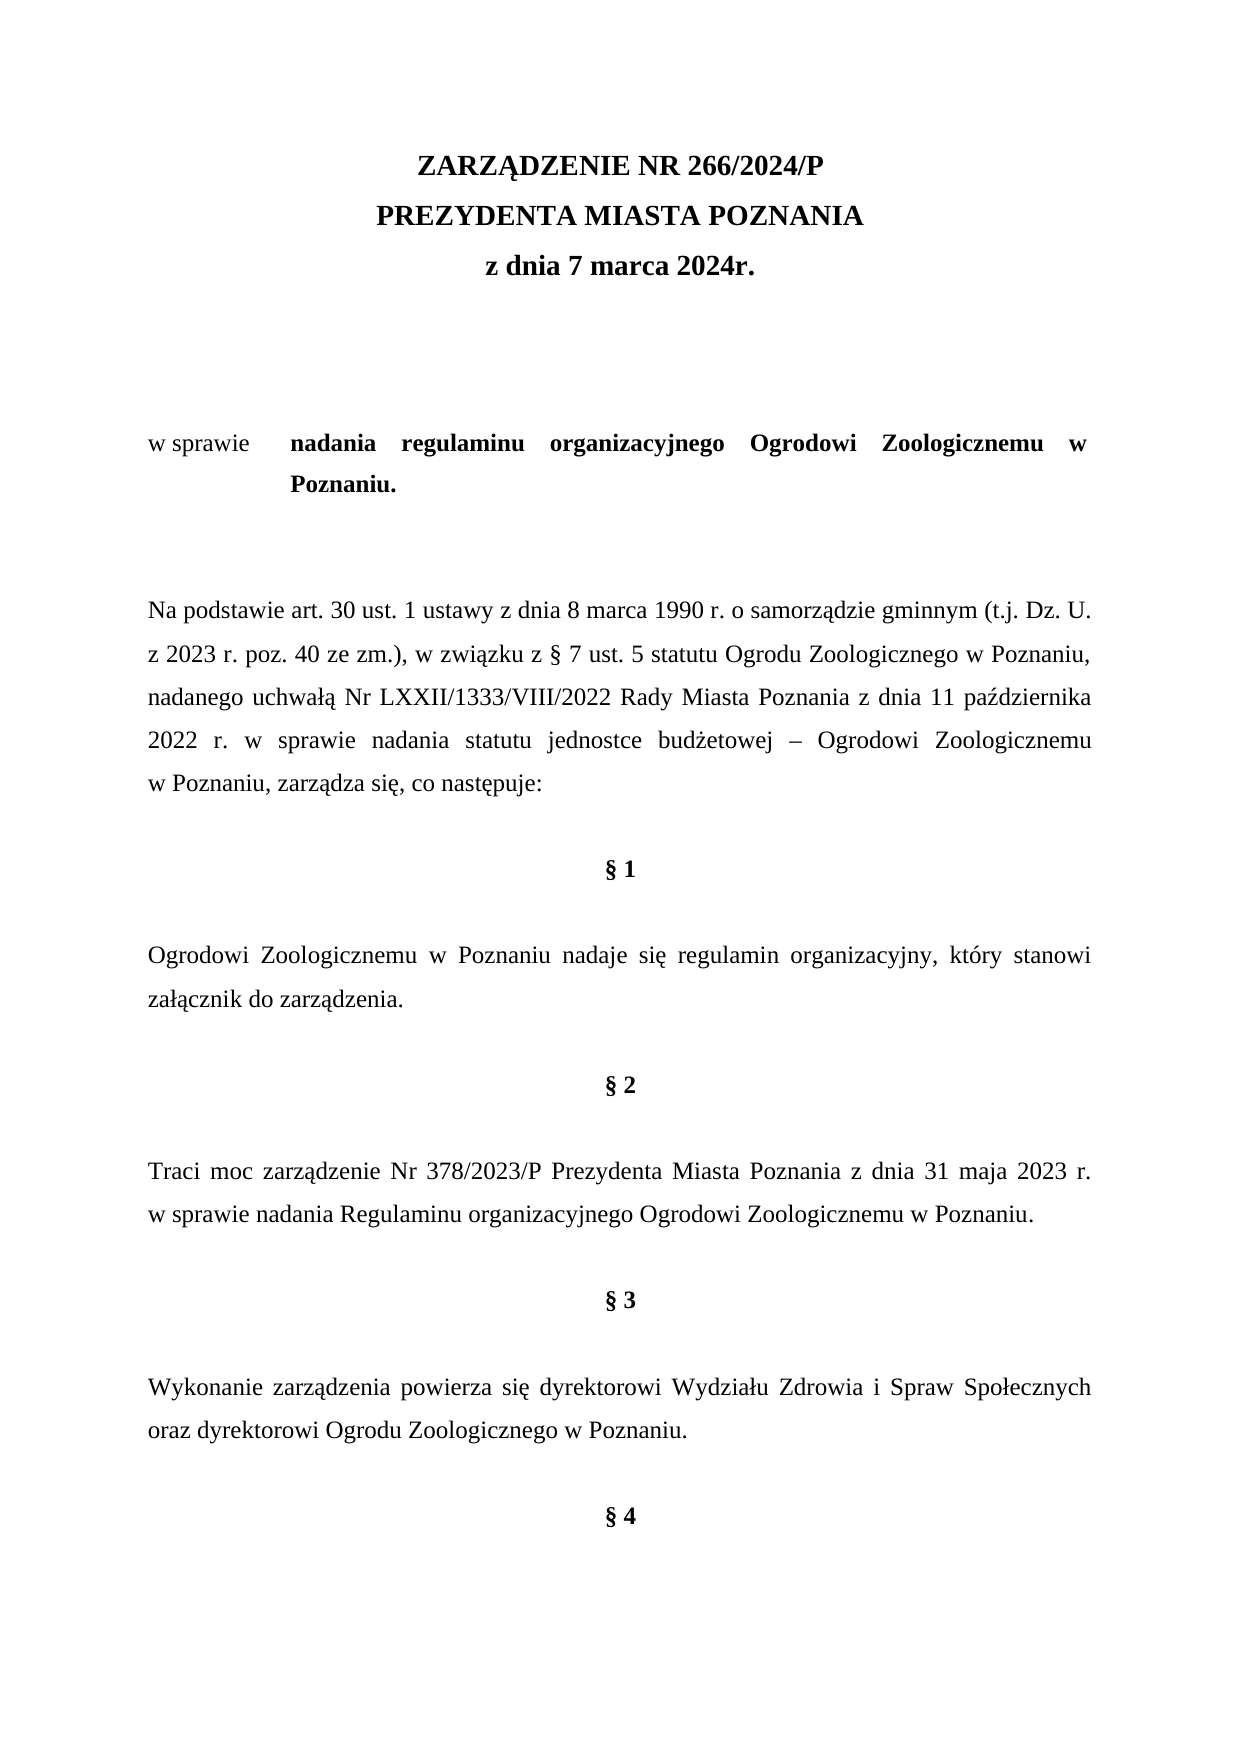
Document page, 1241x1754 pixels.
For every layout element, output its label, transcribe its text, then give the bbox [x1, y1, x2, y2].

text § 2 [148, 1070, 1093, 1099]
text § 3 [148, 1286, 1093, 1314]
table_header w sprawie [136, 428, 279, 509]
subtitle PREZYDENTA MIASTA POZNANIA [148, 198, 1093, 231]
text Wykonanie zarządzenia powierza się dyrektorowi Wydziału Zdrowia i Spraw Społecznych oraz dyrektorowi Ogrodu Zoologicznego w Poznaniu. [148, 1372, 1093, 1444]
text z dnia 7 marca 2024r. [148, 248, 1093, 282]
text Ogrodowi Zoologicznemu w Poznaniu nadaje się regulamin organizacyjny, który stanowi załącznik do zarządzenia. [148, 941, 1093, 1012]
table_header nadania regulaminu organizacyjnego Ogrodowi Zoologicznemu w Poznaniu. [279, 428, 1104, 509]
text Na podstawie art. 30 ust. 1 ustawy z dnia 8 marca 1990 r. o samorządzie gminnym (t.j. Dz. U. z 2023 r. poz. 40 ze zm.), w związku z § 7 ust. 5 statutu Ogrodu Zoologicznego w Poznaniu, nadanego uchwałą Nr LXXII/1333/VIII/2022 Rady Miasta Poznania z dnia 11 października 2022 r. w sprawie nadania statutu jednostce budżetowej – Ogrodowi Zoologicznemu w Poznaniu, zarządza się, co następuje: [148, 596, 1093, 797]
text § 4 [148, 1501, 1093, 1530]
text Traci moc zarządzenie Nr 378/2023/P Prezydenta Miasta Poznania z dnia 31 maja 2023 r. w sprawie nadania Regulaminu organizacyjnego Ogrodowi Zoologicznemu w Poznaniu. [148, 1156, 1093, 1228]
text § 1 [148, 854, 1093, 883]
subtitle ZARZĄDZENIE NR [148, 148, 1093, 181]
